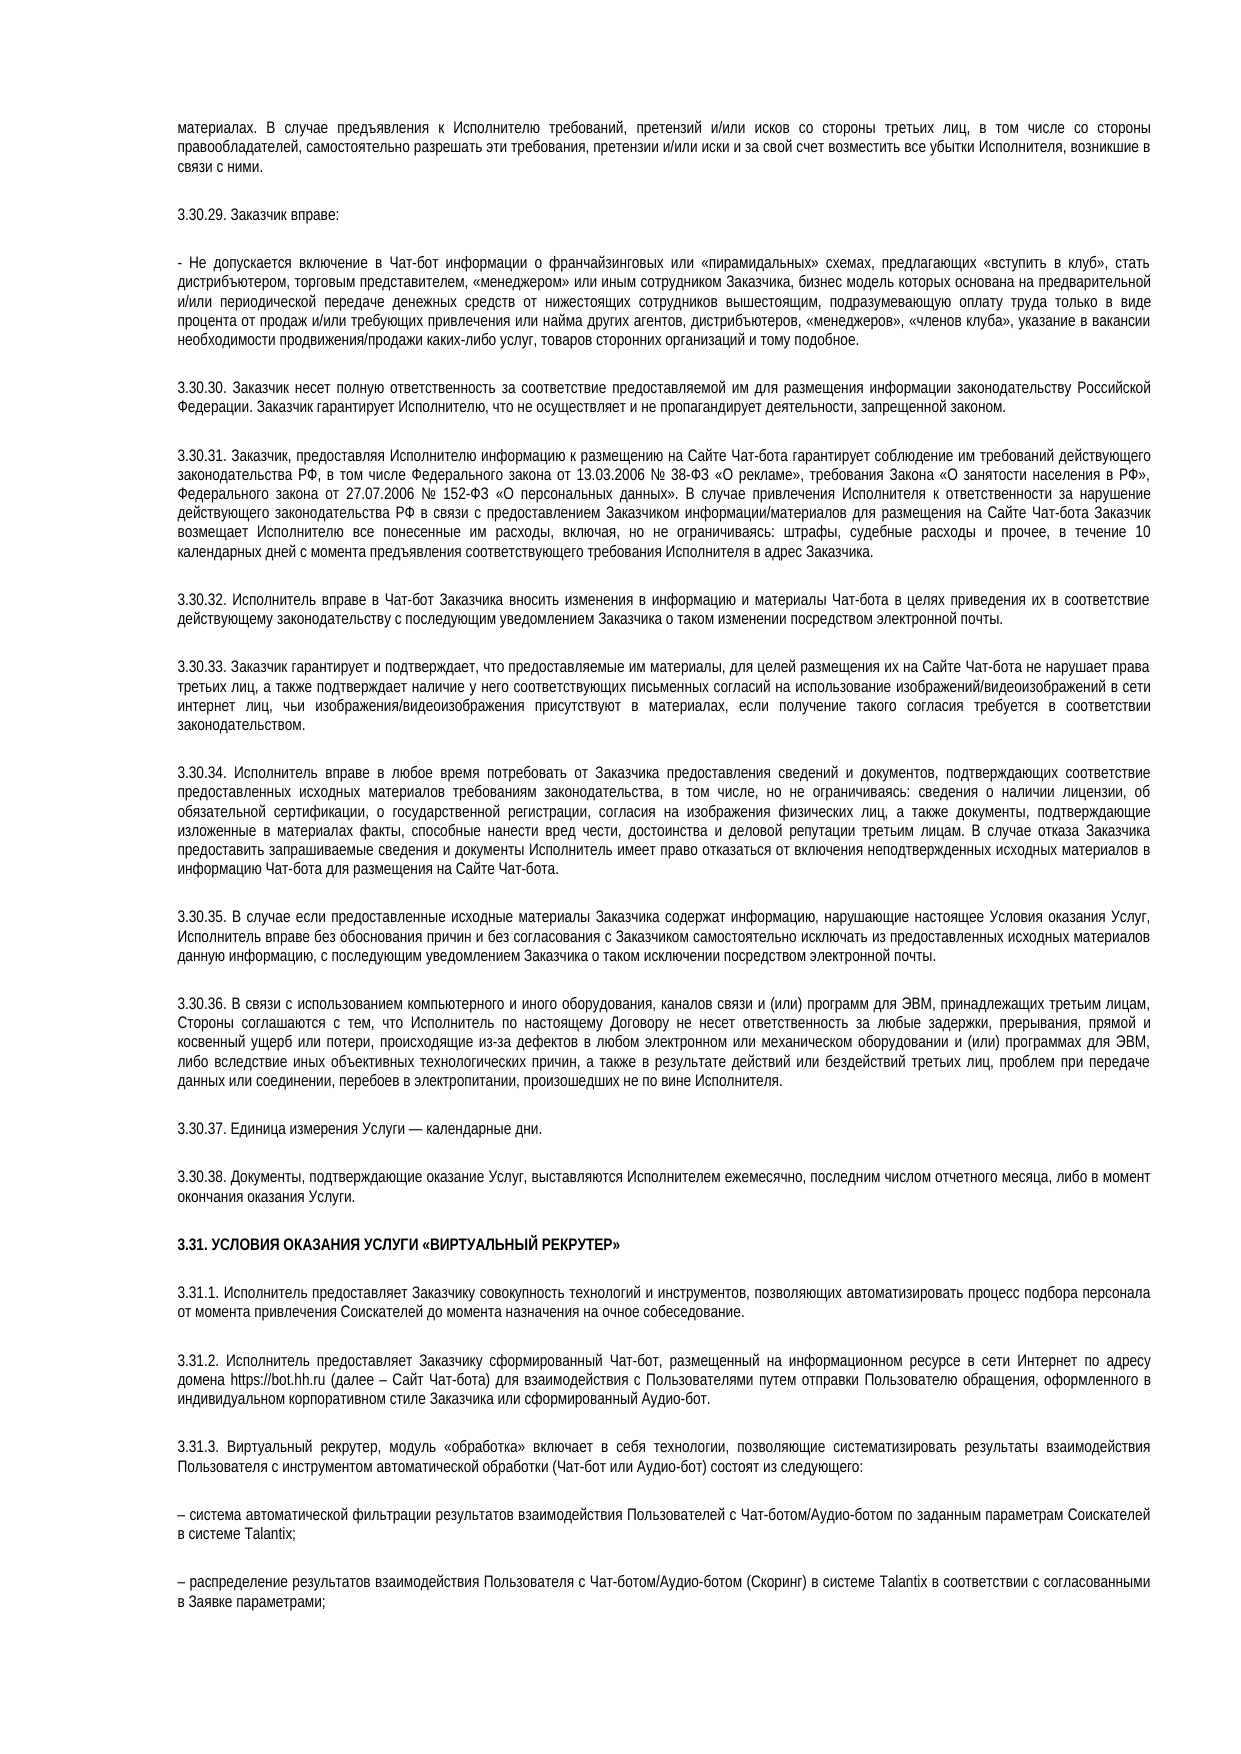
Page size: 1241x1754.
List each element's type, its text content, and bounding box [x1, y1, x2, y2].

text 3.30.29. Заказчик вправе: [177, 205, 1152, 224]
text 3.30.38. Документы, подтверждающие оказание Услуг, выставляются Исполнителем ежемесячно, последним числом отчетного месяца, либо в момент окончания оказания Услуги. [177, 1167, 1152, 1206]
text 3.30.32. Исполнитель вправе в Чат-бот Заказчика вносить изменения в информацию и материалы Чат-бота в целях приведения их в соответствие действующему законодательству с последующим уведомлением Заказчика о таком изменении посредством электронной почты. [177, 590, 1152, 628]
text – система автоматической фильтрации результатов взаимодействия Пользователей с Чат-ботом/Аудио-ботом по заданным параметрам Соискателей в системе Talantix; [177, 1505, 1152, 1543]
text 3.31.3. Виртуальный рекрутер, модуль «обработка» включает в себя технологии, позволяющие систематизировать результаты взаимодействия Пользователя с инструментом автоматической обработки (Чат-бот или Аудио-бот) состоят из следующего: [177, 1437, 1152, 1476]
text 3.31.1. Исполнитель предоставляет Заказчику совокупность технологий и инструментов, позволяющих автоматизировать процесс подбора персонала от момента привлечения Соискателей до момента назначения на очное собеседование. [177, 1283, 1152, 1321]
text 3.30.31. Заказчик, предоставляя Исполнителю информацию к размещению на Сайте Чат-бота гарантирует соблюдение им требований действующего законодательства РФ, в том числе Федерального закона от 13.03.2006 № 38-ФЗ «О рекламе», требования Закона «О занятости населения в РФ», Федерального закона от 27.07.2006 № 152-ФЗ «О персональных данных». В случае привлечения Исполнителя к ответственности за нарушение действующего законодательства РФ в связи с предоставлением Заказчиком информации/материалов для размещения на Сайте Чат-бота Заказчик возмещает Исполнителю все понесенные им расходы, включая, но не ограничиваясь: штрафы, судебные расходы и прочее, в течение 10 календарных дней с момента предъявления соответствующего требования Исполнителя в адрес Заказчика. [177, 446, 1152, 561]
text - Не допускается включение в Чат-бот информации о франчайзинговых или «пирамидальных» схемах, предлагающих «вступить в клуб», стать дистрибъютером, торговым представителем, «менеджером» или иным сотрудником Заказчика, бизнес модель которых основана на предварительной и/или периодической передаче денежных средств от нижестоящих сотрудников вышестоящим, подразумевающую оплату труда только в виде процента от продаж и/или требующих привлечения или найма других агентов, дистрибъютеров, «менеджеров», «членов клуба», указание в вакансии необходимости продвижения/продажи каких-либо услуг, товаров сторонних организаций и тому подобное. [177, 253, 1152, 349]
text 3.30.30. Заказчик несет полную ответственность за соответствие предоставляемой им для размещения информации законодательству Российской Федерации. Заказчик гарантирует Исполнителю, что не осуществляет и не пропагандирует деятельности, запрещенной законом. [177, 378, 1152, 416]
text 3.31.2. Исполнитель предоставляет Заказчику сформированный Чат-бот, размещенный на информационном ресурсе в сети Интернет по адресу домена https://bot.hh.ru (далее – Сайт Чат-бота) для взаимодействия с Пользователями путем отправки Пользователю обращения, оформленного в индивидуальном корпоративном стиле Заказчика или сформированный Аудио-бот. [177, 1351, 1152, 1408]
text – распределение результатов взаимодействия Пользователя с Чат-ботом/Аудио-ботом (Скоринг) в системе Talantix в соответствии с согласованными в Заявке параметрами; [177, 1572, 1152, 1611]
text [177, 118, 1152, 176]
text 3.30.35. В случае если предоставленные исходные материалы Заказчика содержат информацию, нарушающие настоящее Условия оказания Услуг, Исполнитель вправе без обоснования причин и без согласования с Заказчиком самостоятельно исключать из предоставленных исходных материалов данную информацию, с последующим уведомлением Заказчика о таком исключении посредством электронной почты. [177, 907, 1152, 965]
text 3.30.36. В связи с использованием компьютерного и иного оборудования, каналов связи и (или) программ для ЭВМ, принадлежащих третьим лицам, Стороны соглашаются с тем, что Исполнитель по настоящему Договору не несет ответственность за любые задержки, прерывания, прямой и косвенный ущерб или потери, происходящие из-за дефектов в любом электронном или механическом оборудовании и (или) программах для ЭВМ, либо вследствие иных объективных технологических причин, а также в результате действий или бездействий третьих лиц, проблем при передаче данных или соединении, перебоев в электропитании, произошедших не по вине Исполнителя. [177, 994, 1152, 1090]
text 3.30.37. Единица измерения Услуги — календарные дни. [177, 1119, 1152, 1138]
text 3.31. УСЛОВИЯ ОКАЗАНИЯ УСЛУГИ «ВИРТУАЛЬНЫЙ РЕКРУТЕР» [177, 1235, 1152, 1254]
text 3.30.33. Заказчик гарантирует и подтверждает, что предоставляемые им материалы, для целей размещения их на Сайте Чат-бота не нарушает права третьих лиц, а также подтверждает наличие у него соответствующих письменных согласий на использование изображений/видеоизображений в сети интернет лиц, чьи изображения/видеоизображения присутствуют в материалах, если получение такого согласия требуется в соответствии законодательством. [177, 657, 1152, 734]
text 3.30.34. Исполнитель вправе в любое время потребовать от Заказчика предоставления сведений и документов, подтверждающих соответствие предоставленных исходных материалов требованиям законодательства, в том числе, но не ограничиваясь: сведения о наличии лицензии, об обязательной сертификации, о государственной регистрации, согласия на изображения физических лиц, а также документы, подтверждающие изложенные в материалах факты, способные нанести вред чести, достоинства и деловой репутации третьим лицам. В случае отказа Заказчика предоставить запрашиваемые сведения и документы Исполнитель имеет право отказаться от включения неподтвержденных исходных материалов в информацию Чат-бота для размещения на Сайте Чат-бота. [177, 763, 1152, 878]
